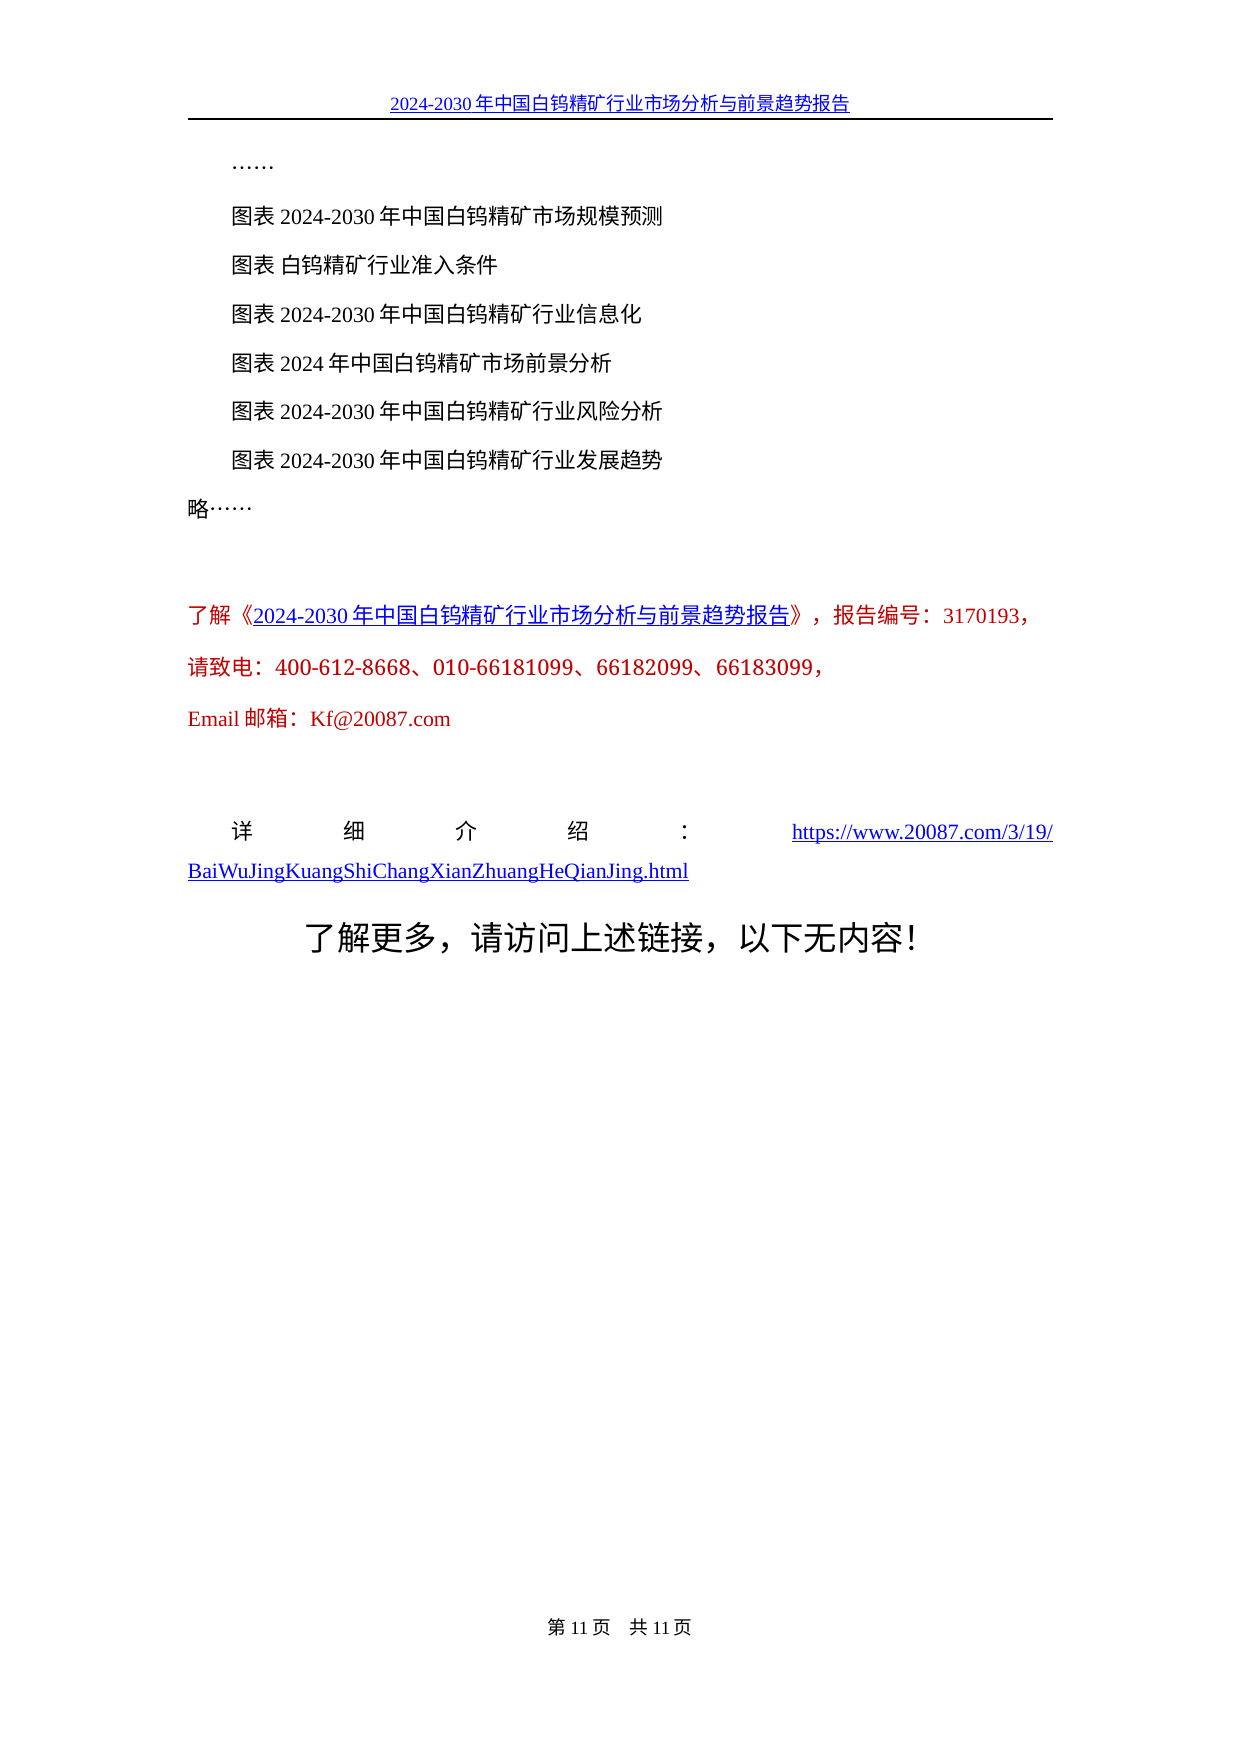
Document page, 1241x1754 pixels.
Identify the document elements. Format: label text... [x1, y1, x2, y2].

title 了解更多，请访问上述链接，以下无内容！ [187, 903, 1053, 968]
text 详细介绍：https://www.20087.com/3/19/BaiWuJingKuangShiChangXianZhuangHeQianJing.html [187, 814, 1053, 887]
text Email邮箱：Kf@20087.com [187, 701, 1053, 733]
text 请致电：400-612-8668、010-66181099、66182099、66183099， [187, 649, 1053, 682]
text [187, 150, 1053, 524]
text 了解《2024-2030年中国白钨精矿行业市场分析与前景趋势报告》，报告编号：3170193， [187, 598, 1053, 630]
